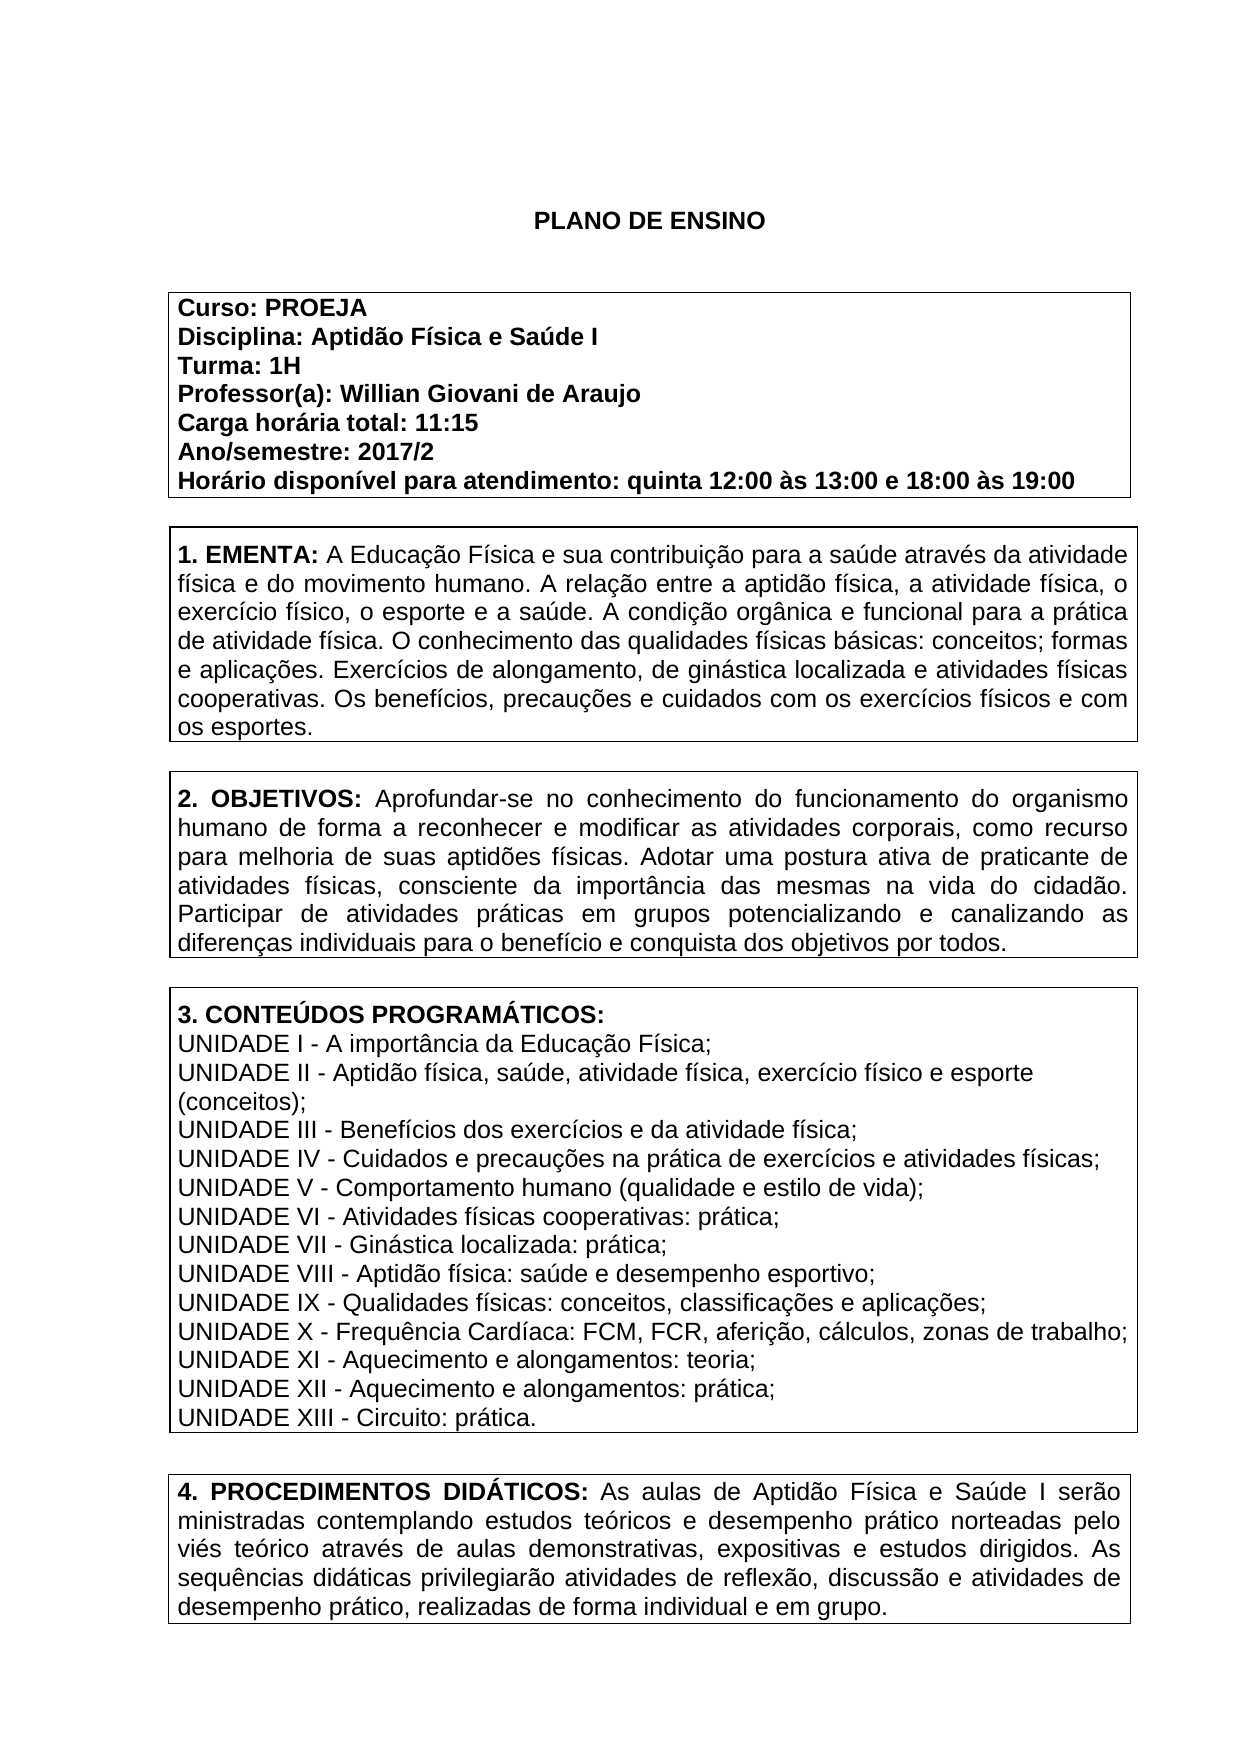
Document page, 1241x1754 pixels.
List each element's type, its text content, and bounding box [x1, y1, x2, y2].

table_header 2. OBJETIVOS: Aprofundar-se no conhecimento do funcionamento do organismo humano de forma a reconhecer e modificar as atividades corporais, como recurso para melhoria de suas aptidões físicas. Adotar uma postura ativa de praticante de atividades físicas, consciente da importância das mesmas na vida do cidadão. Participar de atividades práticas em grupos potencializando e canalizando as diferenças individuais para o benefício e conquista dos objetivos por todos. [171, 772, 1137, 957]
table_header 3. CONTEÚDOS PROGRAMÁTICOS: UNIDADE I - A importância da Educação Física; UNIDADE II - Aptidão física, saúde, atividade física, exercício físico e esporte (conceitos); UNIDADE III - Benefícios dos exercícios e da atividade física; UNIDADE IV - Cuidados e precauções na prática de exercícios e atividades físicas; UNIDADE V - Comportamento humano (qualidade e estilo de vida); UNIDADE VI - Atividades físicas cooperativas: prática; UNIDADE VII - Ginástica localizada: prática; UNIDADE VIII - Aptidão física: saúde e desempenho esportivo; UNIDADE IX - Qualidades físicas: conceitos, classificações e aplicações; UNIDADE X - Frequência Cardíaca: FCM, FCR, aferição, cálculos, zonas de trabalho; UNIDADE XI - Aquecimento e alongamentos: teoria; UNIDADE XII - Aquecimento e alongamentos: prática; UNIDADE XIII - Circuito: prática. [171, 988, 1137, 1432]
text Carga horária total: 11:15 [177, 408, 1122, 437]
text Curso: PROEJA [169, 293, 1130, 322]
text Turma: 1H [177, 351, 1122, 379]
text PLANO DE ENSINO [177, 206, 1122, 235]
text Horário disponível para atendimento: quinta 12:00 às 13:00 e 18:00 às 19:00 [169, 465, 1130, 497]
text Ano/semestre: 2017/2 [177, 437, 1122, 465]
text Professor(a): Willian Giovani de Araujo [177, 379, 1122, 408]
text 4. PROCEDIMENTOS DIDÁTICOS: As aulas de Aptidão Física e Saúde I serão ministradas contemplando estudos teóricos e desempenho prático norteadas pelo viés teórico através de aulas demonstrativas, expositivas e estudos dirigidos. As sequências didáticas privilegiarão atividades de reflexão, discussão e atividades de desempenho prático, realizadas de forma individual e em grupo. [169, 1475, 1130, 1623]
text Disciplina: Aptidão Física e Saúde I [177, 322, 1122, 351]
table_header 1. EMENTA: A Educação Física e sua contribuição para a saúde através da atividade física e do movimento humano. A relação entre a aptidão física, a atividade física, o exercício físico, o esporte e a saúde. A condição orgânica e funcional para a prática de atividade física. O conhecimento das qualidades físicas básicas: conceitos; formas e aplicações. Exercícios de alongamento, de ginástica localizada e atividades físicas cooperativas. Os benefícios, precauções e cuidados com os exercícios físicos e com os esportes. [171, 528, 1137, 741]
